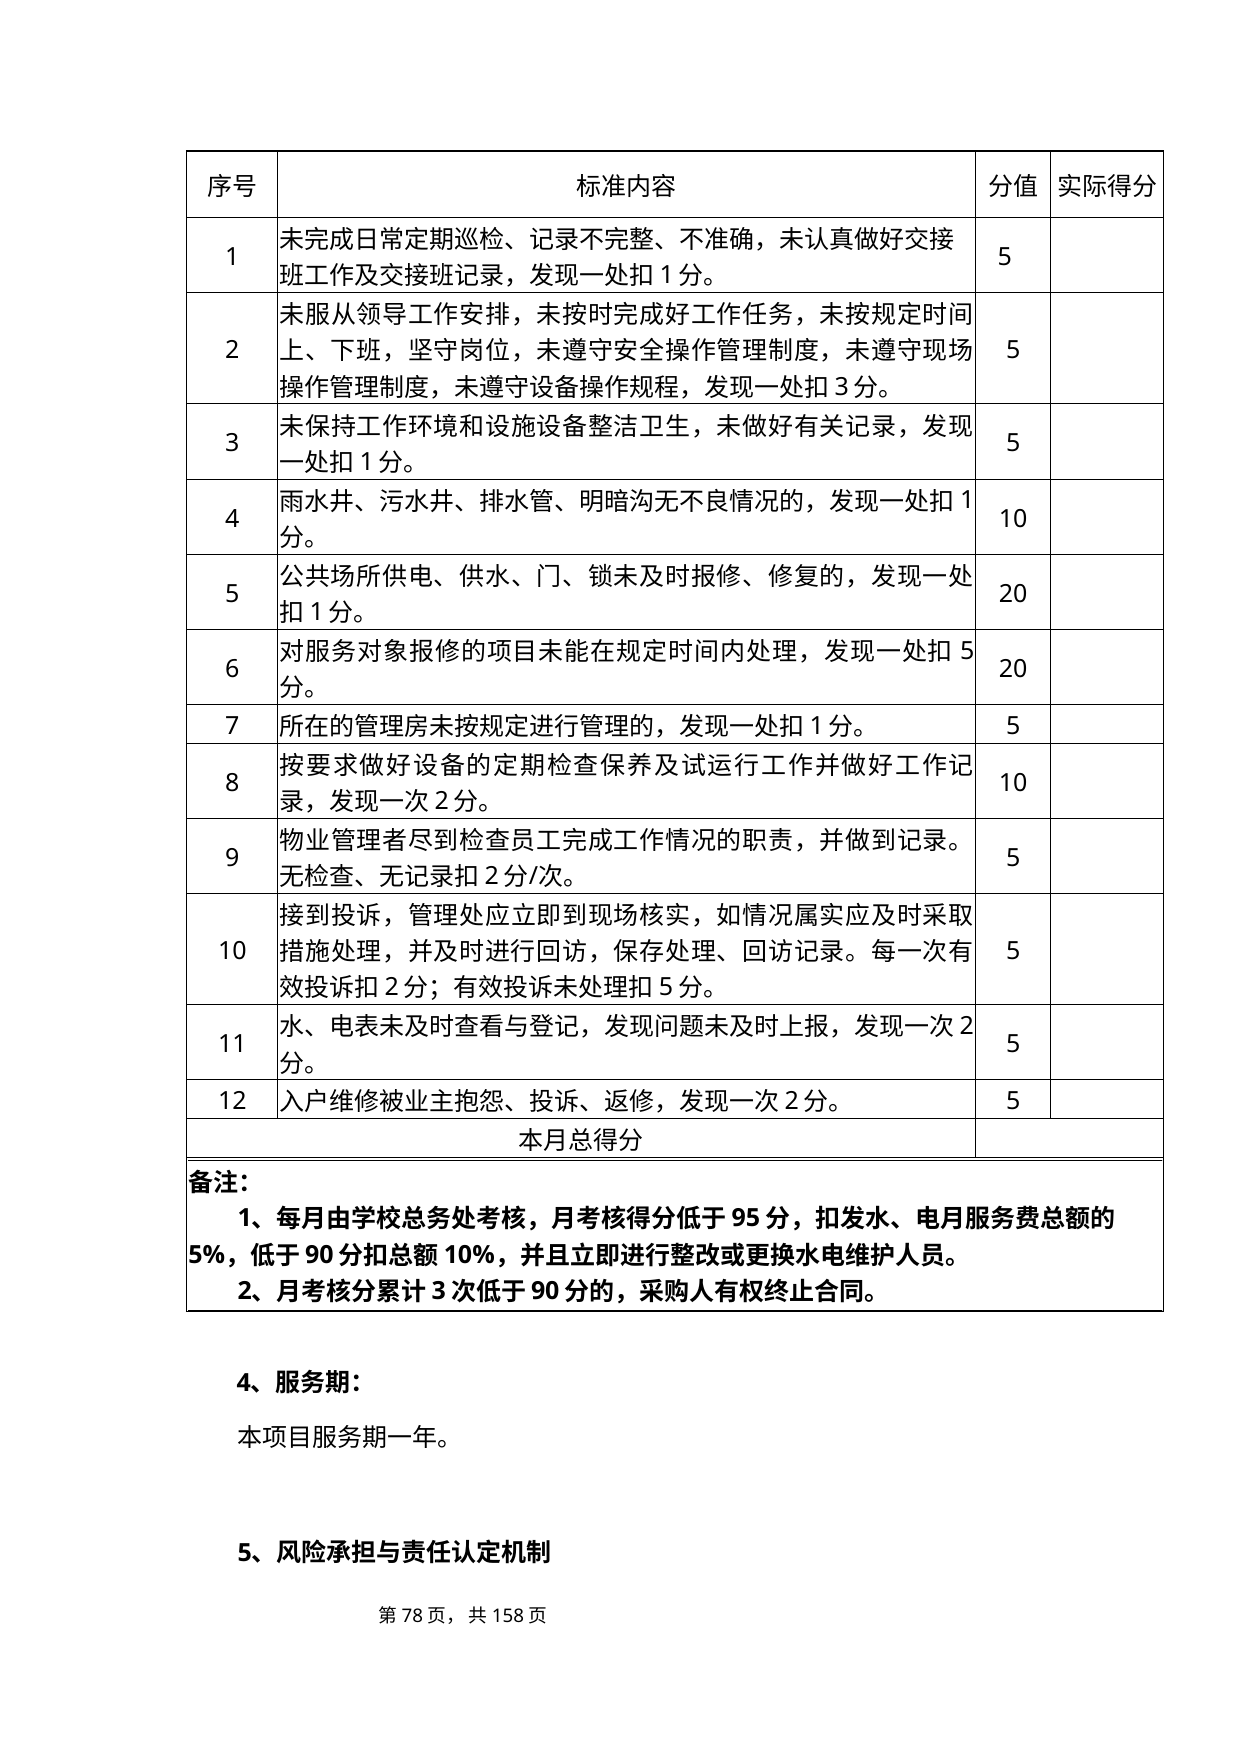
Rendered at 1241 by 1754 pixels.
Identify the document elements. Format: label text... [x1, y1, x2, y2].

table_cell 5 [976, 218, 1050, 292]
table_cell [1051, 218, 1163, 292]
table_cell 5 [187, 555, 277, 629]
table_cell 5 [976, 819, 1050, 893]
table_cell 5 [976, 705, 1050, 743]
text 本项目服务期一年。 [187, 1417, 1053, 1453]
table_cell 未保持工作环境和设施设备整洁卫生，未做好有关记录，发现一处扣1分。 [278, 404, 975, 478]
table_cell [1051, 1080, 1163, 1118]
table_cell [1051, 1005, 1163, 1079]
table_cell 按要求做好设备的定期检查保养及试运行工作并做好工作记录，发现一次2分。 [278, 744, 975, 818]
table_cell [1051, 555, 1163, 629]
table_cell 所在的管理房未按规定进行管理的，发现一处扣1分。 [278, 705, 975, 743]
list 服务期： [187, 1363, 1053, 1399]
table_cell [976, 1119, 1163, 1157]
table_cell 未服从领导工作安排，未按时完成好工作任务，未按规定时间上、下班，坚守岗位，未遵守安全操作管理制度，未遵守现场操作管理制度，未遵守设备操作规程，发现一处扣3分。 [278, 293, 975, 403]
table_cell 分值 [976, 152, 1050, 217]
table_cell [1051, 819, 1163, 893]
table_cell 水、电表未及时查看与登记，发现问题未及时上报，发现一次2分。 [278, 1005, 975, 1079]
table_cell 5 [976, 894, 1050, 1004]
table_cell [1051, 480, 1163, 553]
table_cell 公共场所供电、供水、门、锁未及时报修、修复的，发现一处扣1分。 [278, 555, 975, 629]
table_cell 6 [187, 630, 277, 704]
table_cell 10 [187, 894, 277, 1004]
table_cell [1051, 293, 1163, 403]
table_cell [1051, 894, 1163, 1004]
table_cell [1051, 744, 1163, 818]
table_cell 1 [187, 218, 277, 292]
table_cell 未完成日常定期巡检、记录不完整、不准确，未认真做好交接班工作及交接班记录，发现一处扣1分。 [278, 218, 975, 292]
table_cell 序号 [187, 152, 277, 217]
table_cell 10 [976, 744, 1050, 818]
table_cell 实际得分 [1051, 152, 1163, 217]
table_cell [1051, 404, 1163, 478]
table_cell 9 [187, 819, 277, 893]
table_cell 7 [187, 705, 277, 743]
table_cell 入户维修被业主抱怨、投诉、返修，发现一次2分。 [278, 1080, 975, 1118]
table_cell 本月总得分 [187, 1119, 975, 1157]
table_cell 10 [976, 480, 1050, 553]
table_cell 对服务对象报修的项目未能在规定时间内处理，发现一处扣5分。 [278, 630, 975, 704]
table_cell 物业管理者尽到检查员工完成工作情况的职责，并做到记录。无检查、无记录扣2分/次。 [278, 819, 975, 893]
table_cell 备注： 1、每月由学校总务处考核，月考核得分低于95分，扣发水、电月服务费总额的5%，低于90分扣总额10%，并且立即进行整改或更换水电维护人员。 2、月考核分累计3次低于90分的，采购人有权终止合同。 [187, 1158, 1163, 1311]
table_cell 4 [187, 480, 277, 553]
table_cell 接到投诉，管理处应立即到现场核实，如情况属实应及时采取措施处理，并及时进行回访，保存处理、回访记录。每一次有效投诉扣2分；有效投诉未处理扣5分。 [278, 894, 975, 1004]
table_cell 20 [976, 555, 1050, 629]
table_cell 3 [187, 404, 277, 478]
table_cell 标准内容 [278, 152, 975, 217]
table_cell 5 [976, 1005, 1050, 1079]
table_cell [1051, 705, 1163, 743]
table_cell 5 [976, 293, 1050, 403]
table_cell 2 [187, 293, 277, 403]
table_cell 5 [976, 404, 1050, 478]
subtitle 5、风险承担与责任认定机制 [187, 1531, 1053, 1568]
table_cell 雨水井、污水井、排水管、明暗沟无不良情况的，发现一处扣1分。 [278, 480, 975, 553]
table_cell 11 [187, 1005, 277, 1079]
table_cell [1051, 630, 1163, 704]
table_cell 20 [976, 630, 1050, 704]
table_cell 5 [976, 1080, 1050, 1118]
table_cell 8 [187, 744, 277, 818]
table_cell 12 [187, 1080, 277, 1118]
